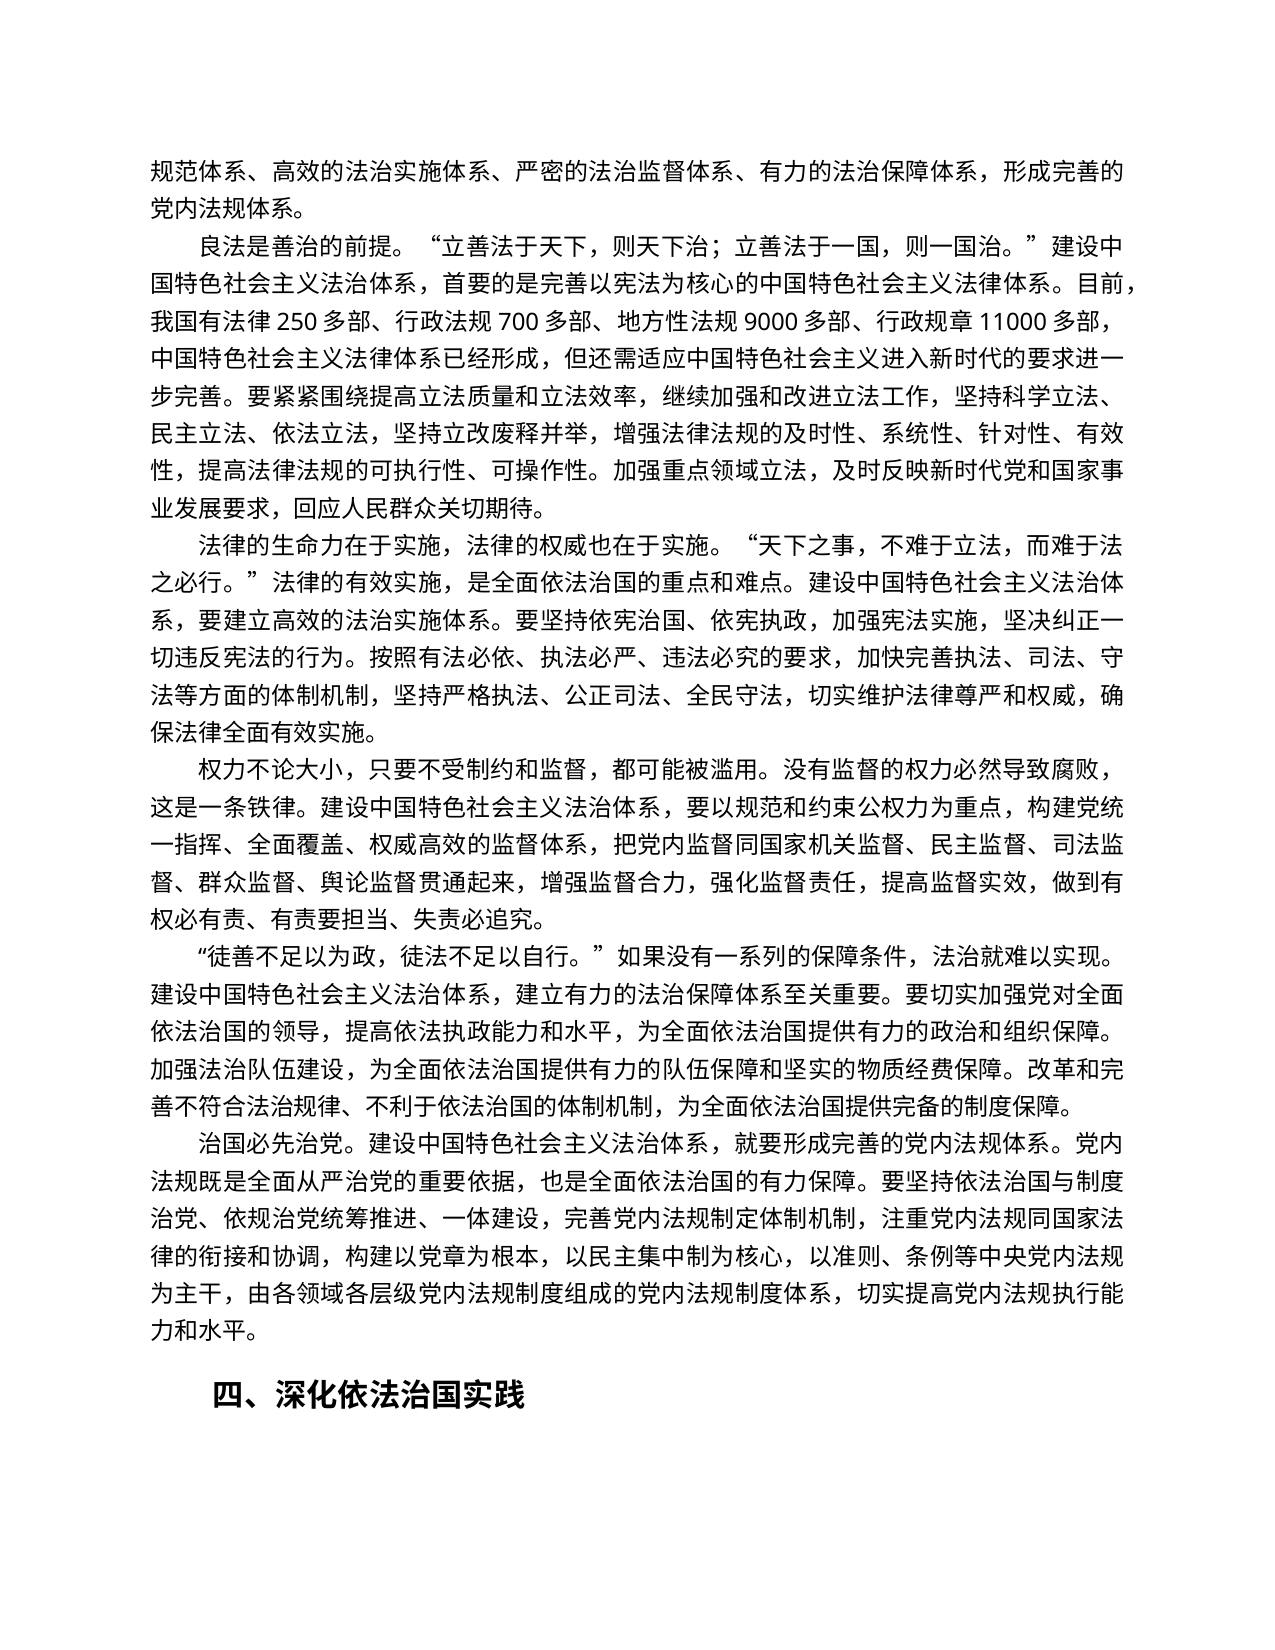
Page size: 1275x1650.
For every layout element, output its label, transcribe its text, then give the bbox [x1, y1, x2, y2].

text 四、深化依法治国实践 [150, 1367, 1125, 1416]
text 权力不论大小，只要不受制约和监督，都可能被滥用。没有监督的权力必然导致腐败，这是一条铁律。建设中国特色社会主义法治体系，要以规范和约束公权力为重点，构建党统一指挥、全面覆盖、权威高效的监督体系，把党内监督同国家机关监督、民主监督、司法监督、群众监督、舆论监督贯通起来，增强监督合力，强化监督责任，提高监督实效，做到有权必有责、有责要担当、失责必追究。 [150, 748, 1125, 935]
text 治国必先治党。建设中国特色社会主义法治体系，就要形成完善的党内法规体系。党内法规既是全面从严治党的重要依据，也是全面依法治国的有力保障。要坚持依法治国与制度治党、依规治党统筹推进、一体建设，完善党内法规制定体制机制，注重党内法规同国家法律的衔接和协调，构建以党章为根本，以民主集中制为核心，以准则、条例等中央党内法规为主干，由各领域各层级党内法规制度组成的党内法规制度体系，切实提高党内法规执行能力和水平。 [150, 1122, 1125, 1347]
text 法律的生命力在于实施，法律的权威也在于实施。“天下之事，不难于立法，而难于法之必行。”法律的有效实施，是全面依法治国的重点和难点。建设中国特色社会主义法治体系，要建立高效的法治实施体系。要坚持依宪治国、依宪执政，加强宪法实施，坚决纠正一切违反宪法的行为。按照有法必依、执法必严、违法必究的要求，加快完善执法、司法、守法等方面的体制机制，坚持严格执法、公正司法、全民守法，切实维护法律尊严和权威，确保法律全面有效实施。 [150, 524, 1125, 748]
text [150, 150, 1125, 225]
text “徒善不足以为政，徒法不足以自行。”如果没有一系列的保障条件，法治就难以实现。建设中国特色社会主义法治体系，建立有力的法治保障体系至关重要。要切实加强党对全面依法治国的领导，提高依法执政能力和水平，为全面依法治国提供有力的政治和组织保障。加强法治队伍建设，为全面依法治国提供有力的队伍保障和坚实的物质经费保障。改革和完善不符合法治规律、不利于依法治国的体制机制，为全面依法治国提供完备的制度保障。 [150, 935, 1125, 1122]
text 良法是善治的前提。“立善法于天下，则天下治；立善法于一国，则一国治。”建设中国特色社会主义法治体系，首要的是完善以宪法为核心的中国特色社会主义法律体系。目前，我国有法律250多部、行政法规700多部、地方性法规9000多部、行政规章11000多部，中国特色社会主义法律体系已经形成，但还需适应中国特色社会主义进入新时代的要求进一步完善。要紧紧围绕提高立法质量和立法效率，继续加强和改进立法工作，坚持科学立法、民主立法、依法立法，坚持立改废释并举，增强法律法规的及时性、系统性、针对性、有效性，提高法律法规的可执行性、可操作性。加强重点领域立法，及时反映新时代党和国家事业发展要求，回应人民群众关切期待。 [150, 225, 1125, 524]
